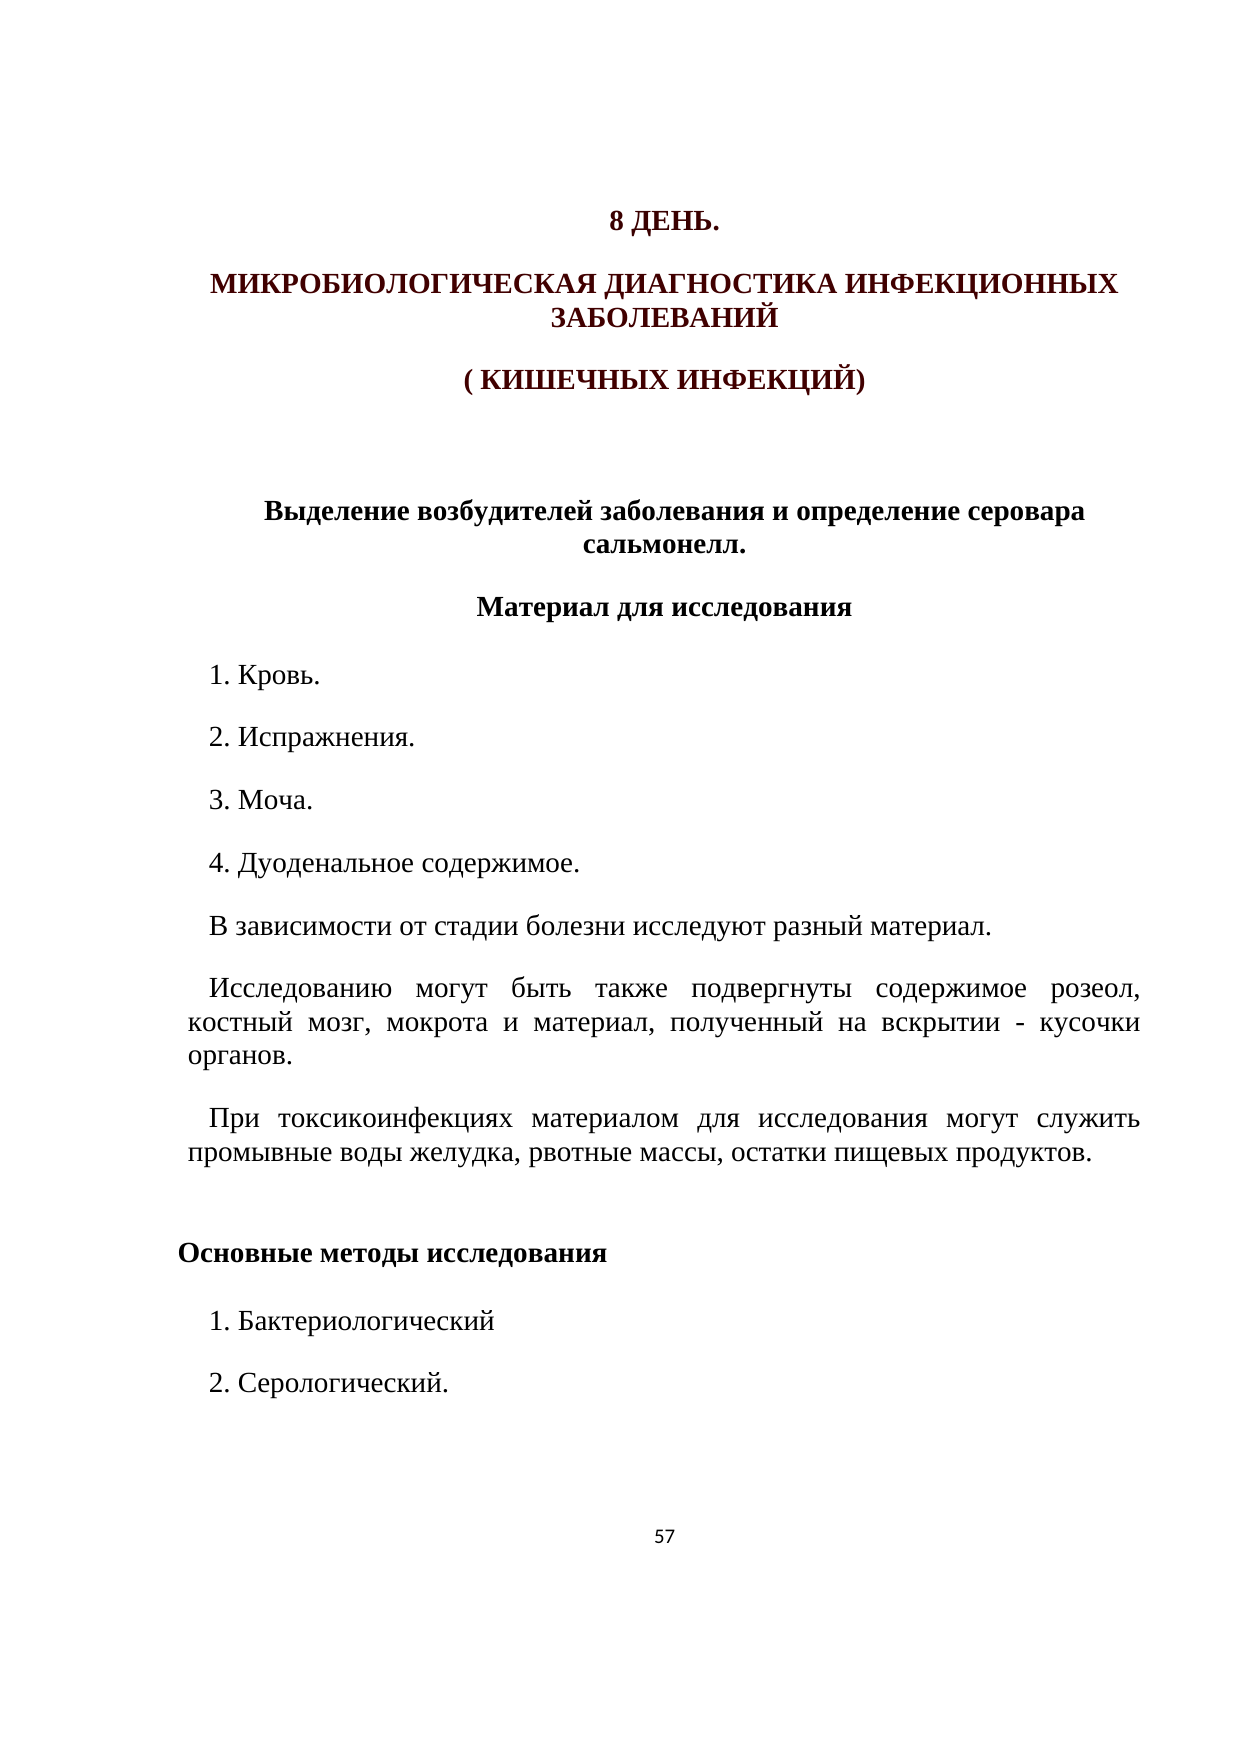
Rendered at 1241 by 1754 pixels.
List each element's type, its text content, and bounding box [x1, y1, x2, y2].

text 2. Серологический. [188, 1365, 1141, 1399]
text МИКРОБИОЛОГИЧЕСКАЯ ДИАГНОСТИКА ИНФЕКЦИОННЫХ ЗАБОЛЕВАНИЙ [188, 266, 1141, 333]
text Основные методы исследования [177, 1196, 1152, 1268]
text 1. Кровь. [188, 657, 1141, 690]
text 3. Моча. [188, 782, 1141, 816]
text ( КИШЕЧНЫХ ИНФЕКЦИЙ) [188, 362, 1141, 396]
text 2. Испражнения. [188, 719, 1141, 753]
text Выделение возбудителей заболевания и определение серовара сальмонелл. [188, 493, 1141, 560]
text В зависимости от стадии болезни исследуют разный материал. [188, 908, 1141, 941]
text 4. Дуоденальное содержимое. [188, 845, 1141, 878]
text Исследованию могут быть также подвергнуты содержимое розеол, костный мозг, мокрота и материал, полученный на вскрытии - кусочки органов. [188, 970, 1141, 1071]
subtitle 8 ДЕНЬ. [188, 203, 1141, 237]
text При токсикоинфекциях материалом для исследования могут служить промывные воды желудка, рвотные массы, остатки пищевых продуктов. [188, 1100, 1141, 1167]
text 1. Бактериологический [188, 1303, 1141, 1336]
text Материал для исследования [177, 589, 1152, 623]
